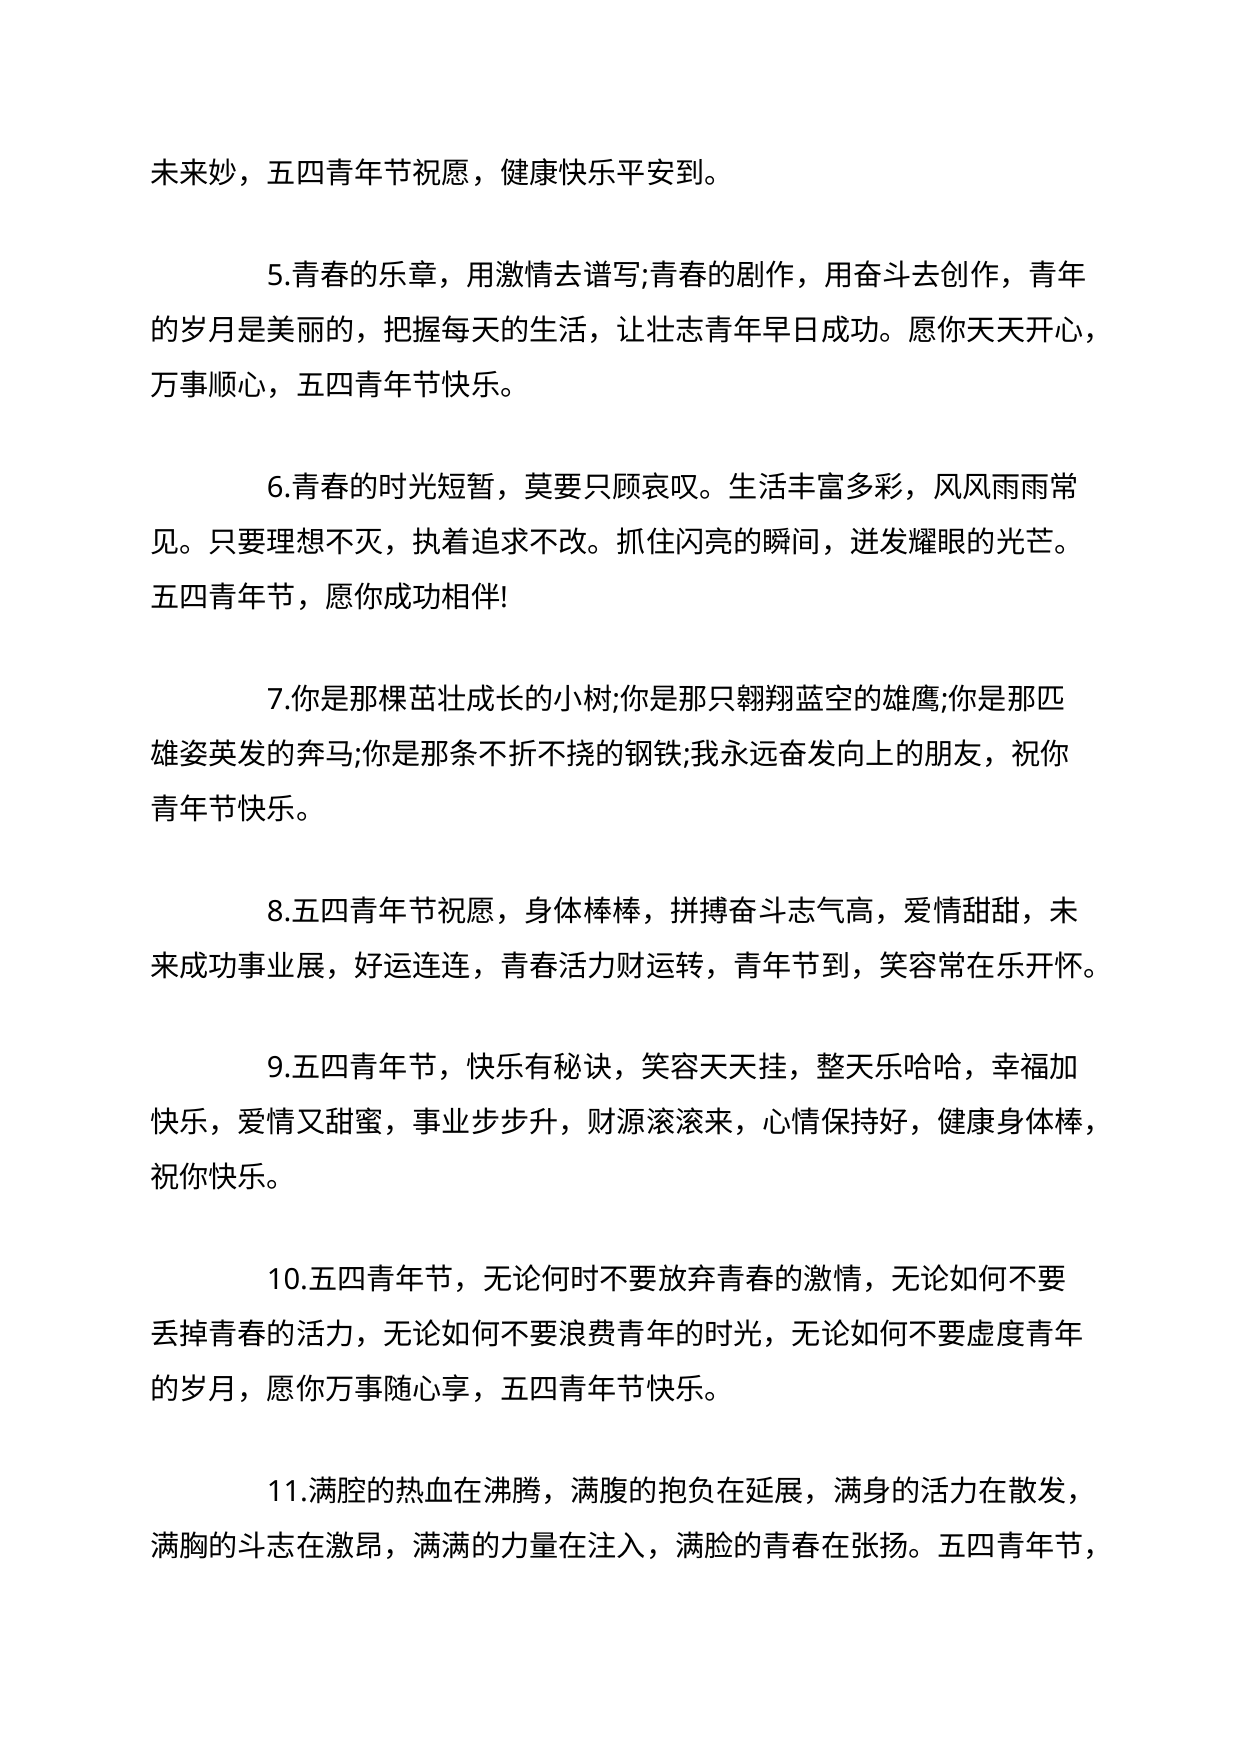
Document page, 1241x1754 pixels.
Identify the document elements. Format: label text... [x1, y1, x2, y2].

text 6.青春的时光短暂，莫要只顾哀叹。生活丰富多彩，风风雨雨常见。只要理想不灭，执着追求不改。抓住闪亮的瞬间，迸发耀眼的光芒。五四青年节，愿你成功相伴! [150, 463, 1090, 616]
text 8.五四青年节祝愿，身体棒棒，拼搏奋斗志气高，爱情甜甜，未来成功事业展，好运连连，青春活力财运转，青年节到，笑容常在乐开怀。 [150, 887, 1090, 984]
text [150, 150, 1090, 192]
text 5.青春的乐章，用激情去谱写;青春的剧作，用奋斗去创作，青年的岁月是美丽的，把握每天的生活，让壮志青年早日成功。愿你天天开心，万事顺心，五四青年节快乐。 [150, 252, 1090, 404]
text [150, 1467, 1090, 1564]
text 7.你是那棵茁壮成长的小树;你是那只翱翔蓝空的雄鹰;你是那匹雄姿英发的奔马;你是那条不折不挠的钢铁;我永远奋发向上的朋友，祝你青年节快乐。 [150, 675, 1090, 828]
text 10.五四青年节，无论何时不要放弃青春的激情，无论如何不要丢掉青春的活力，无论如何不要浪费青年的时光，无论如何不要虚度青年的岁月，愿你万事随心享，五四青年节快乐。 [150, 1256, 1090, 1408]
text 9.五四青年节，快乐有秘诀，笑容天天挂，整天乐哈哈，幸福加快乐，爱情又甜蜜，事业步步升，财源滚滚来，心情保持好，健康身体棒，祝你快乐。 [150, 1044, 1090, 1196]
